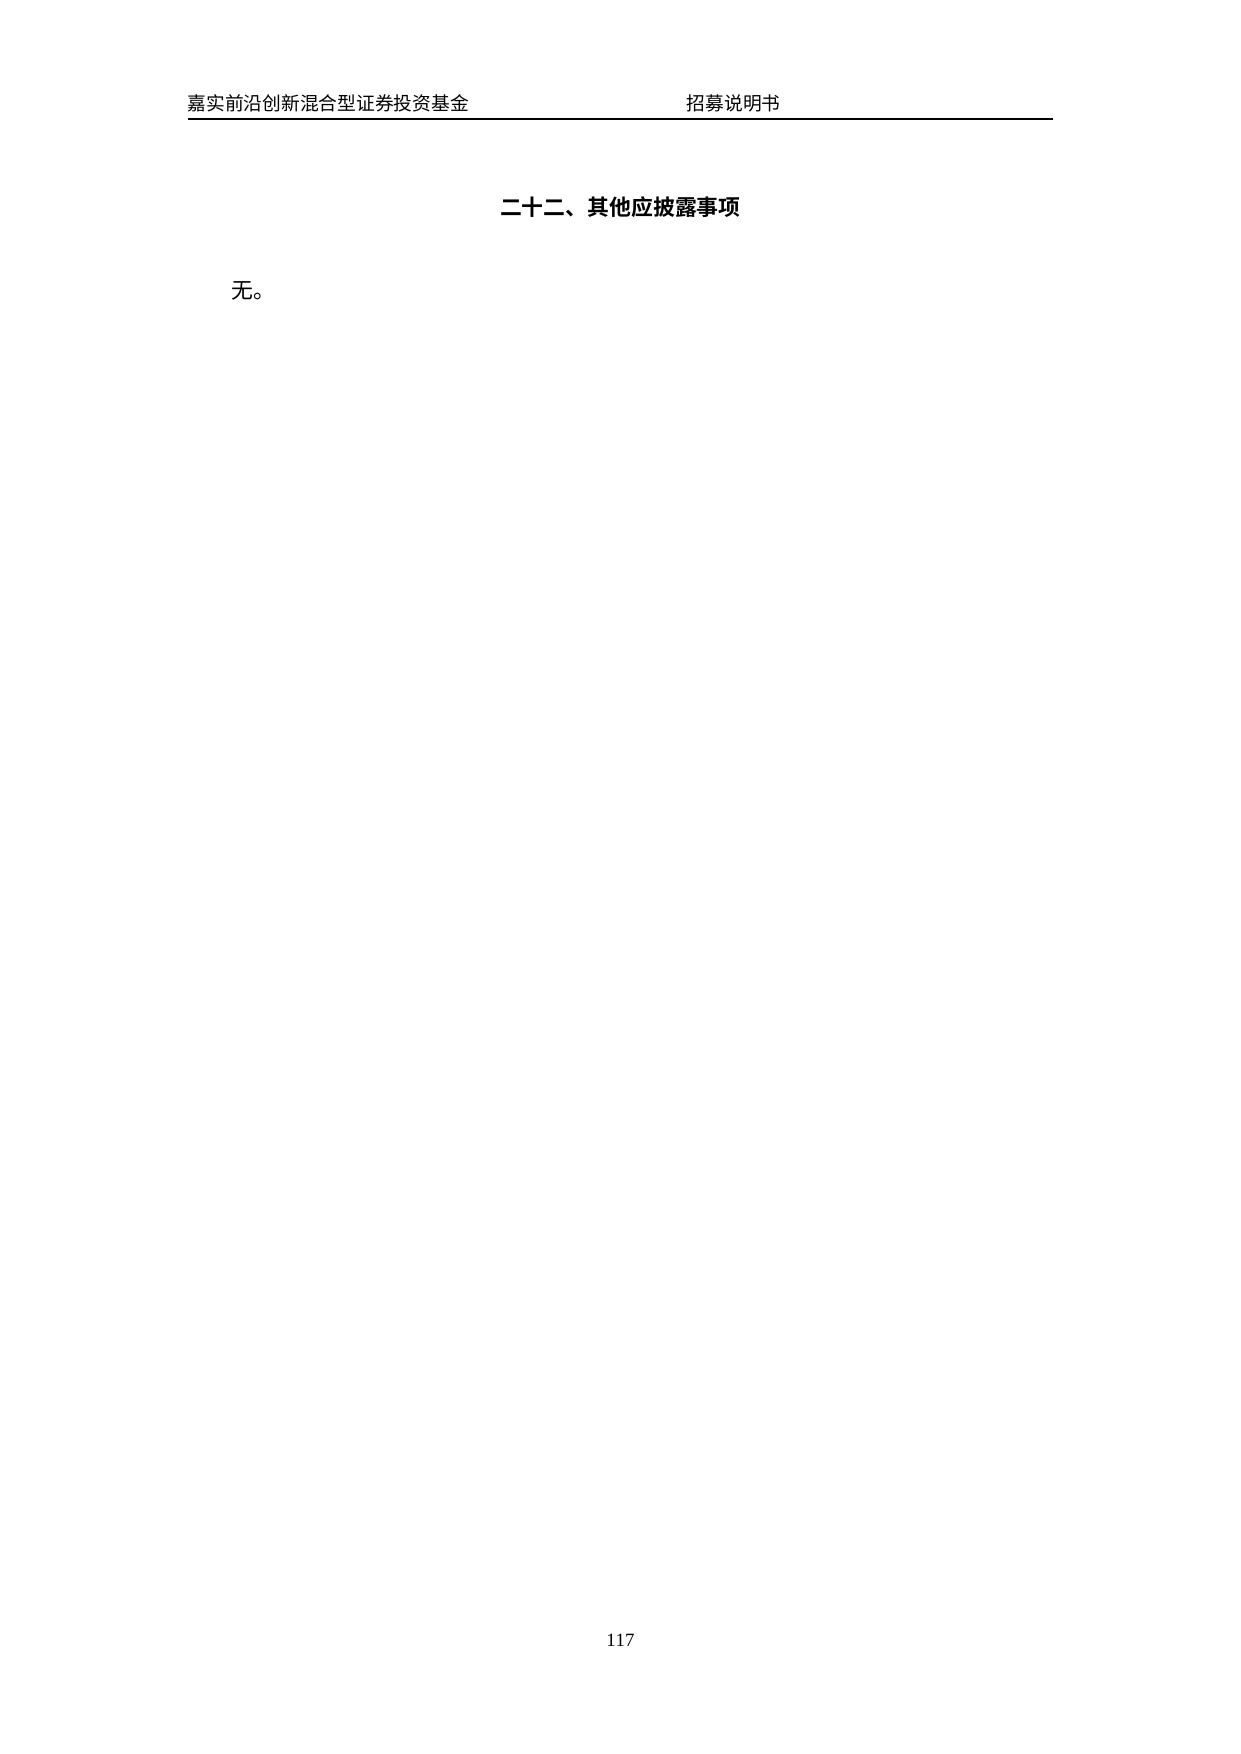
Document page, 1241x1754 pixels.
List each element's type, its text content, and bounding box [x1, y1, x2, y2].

text 无。 [187, 272, 1053, 305]
subtitle 二十二、其他应披露事项 [187, 190, 1053, 222]
